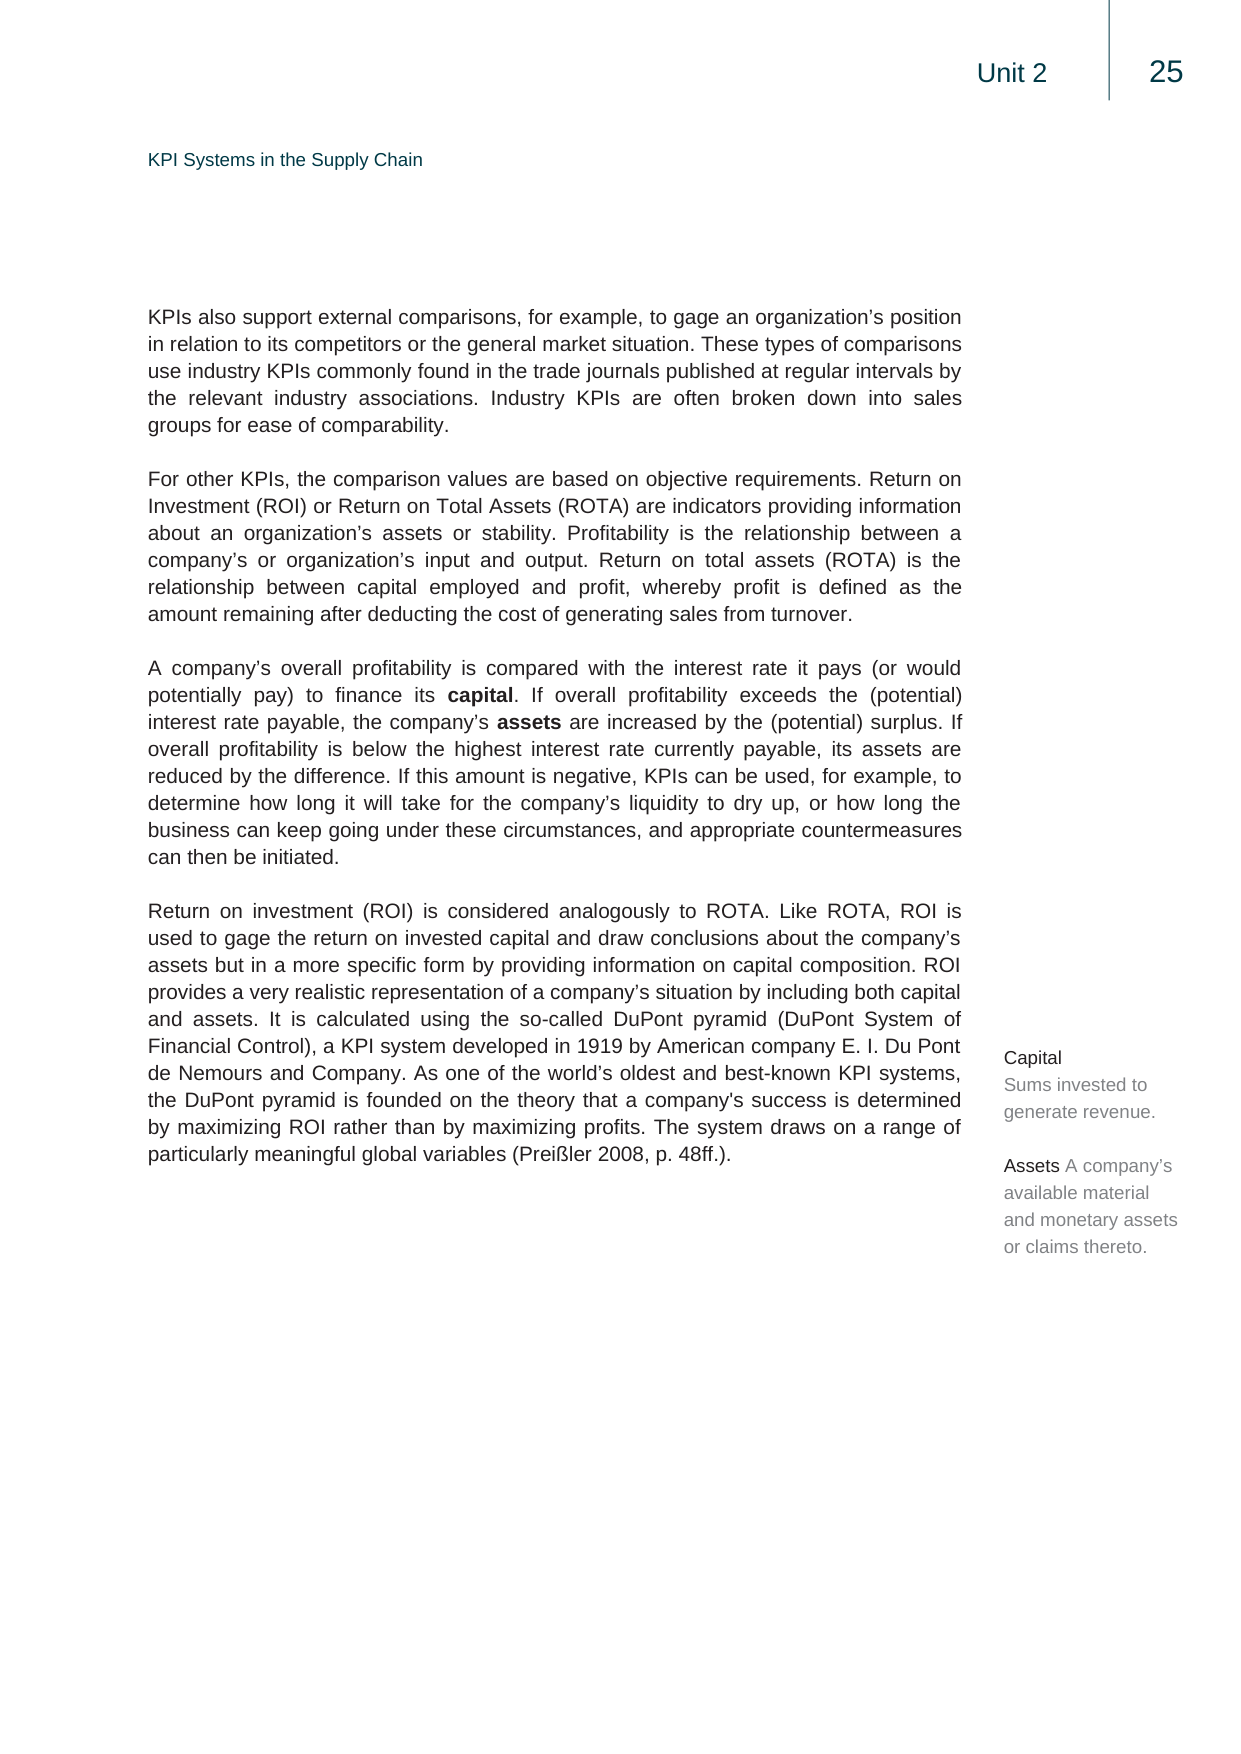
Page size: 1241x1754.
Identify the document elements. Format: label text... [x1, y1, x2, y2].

text KPIs also support external comparisons, for example, to gage an organization’s position in relation to its competitors or the general market situation. These types of comparisons use industry KPIs commonly found in the trade journals published at regular intervals by the relevant industry associations. Industry KPIs are often broken down into sales groups for ease of comparability. [148, 304, 963, 436]
text Assets A company’s available material and monetary assets or claims thereto. [1003, 1154, 1180, 1257]
text A company’s overall profitability is compared with the interest rate it pays (or would potentially pay) to finance its capital. If overall profitability exceeds the (potential) interest rate payable, the company’s assets are increased by the (potential) surplus. If overall profitability is below the highest interest rate currently payable, its assets are reduced by the difference. If this amount is negative, KPIs can be used, for example, to determine how long it will take for the company’s liquidity to dry up, or how long the business can keep going under these circumstances, and appropriate countermeasures can then be initiated. [148, 656, 963, 868]
text Sums invested to generate revenue. [1003, 1074, 1180, 1123]
text For other KPIs, the comparison values are based on objective requirements. Return on Investment (ROI) or Return on Total Assets (ROTA) are indicators providing information about an organization’s assets or stability. Profitability is the relationship between a company’s or organization’s input and output. Return on total assets (ROTA) is the relationship between capital employed and profit, whereby profit is defined as the amount remaining after deducting the cost of generating sales from turnover. [148, 467, 963, 626]
text Capital [1003, 1047, 1215, 1068]
text Return on investment (ROI) is considered analogously to ROTA. Like ROTA, ROI is used to gage the return on invested capital and draw conclusions about the company’s assets but in a more specific form by providing information on capital composition. ROI provides a very realistic representation of a company’s situation by including both capital and assets. It is calculated using the so-called DuPont pyramid (DuPont System of Financial Control), a KPI system developed in 1919 by American company E. I. Du Pont de Nemours and Company. As one of the world’s oldest and best-known KPI systems, the DuPont pyramid is founded on the theory that a company's success is determined by maximizing ROI rather than by maximizing profits. The system draws on a range of particularly meaningful global variables (Preißler 2008, p. 48ff.). [148, 899, 962, 1166]
text KPI Systems in the Supply Chain [148, 148, 1215, 170]
